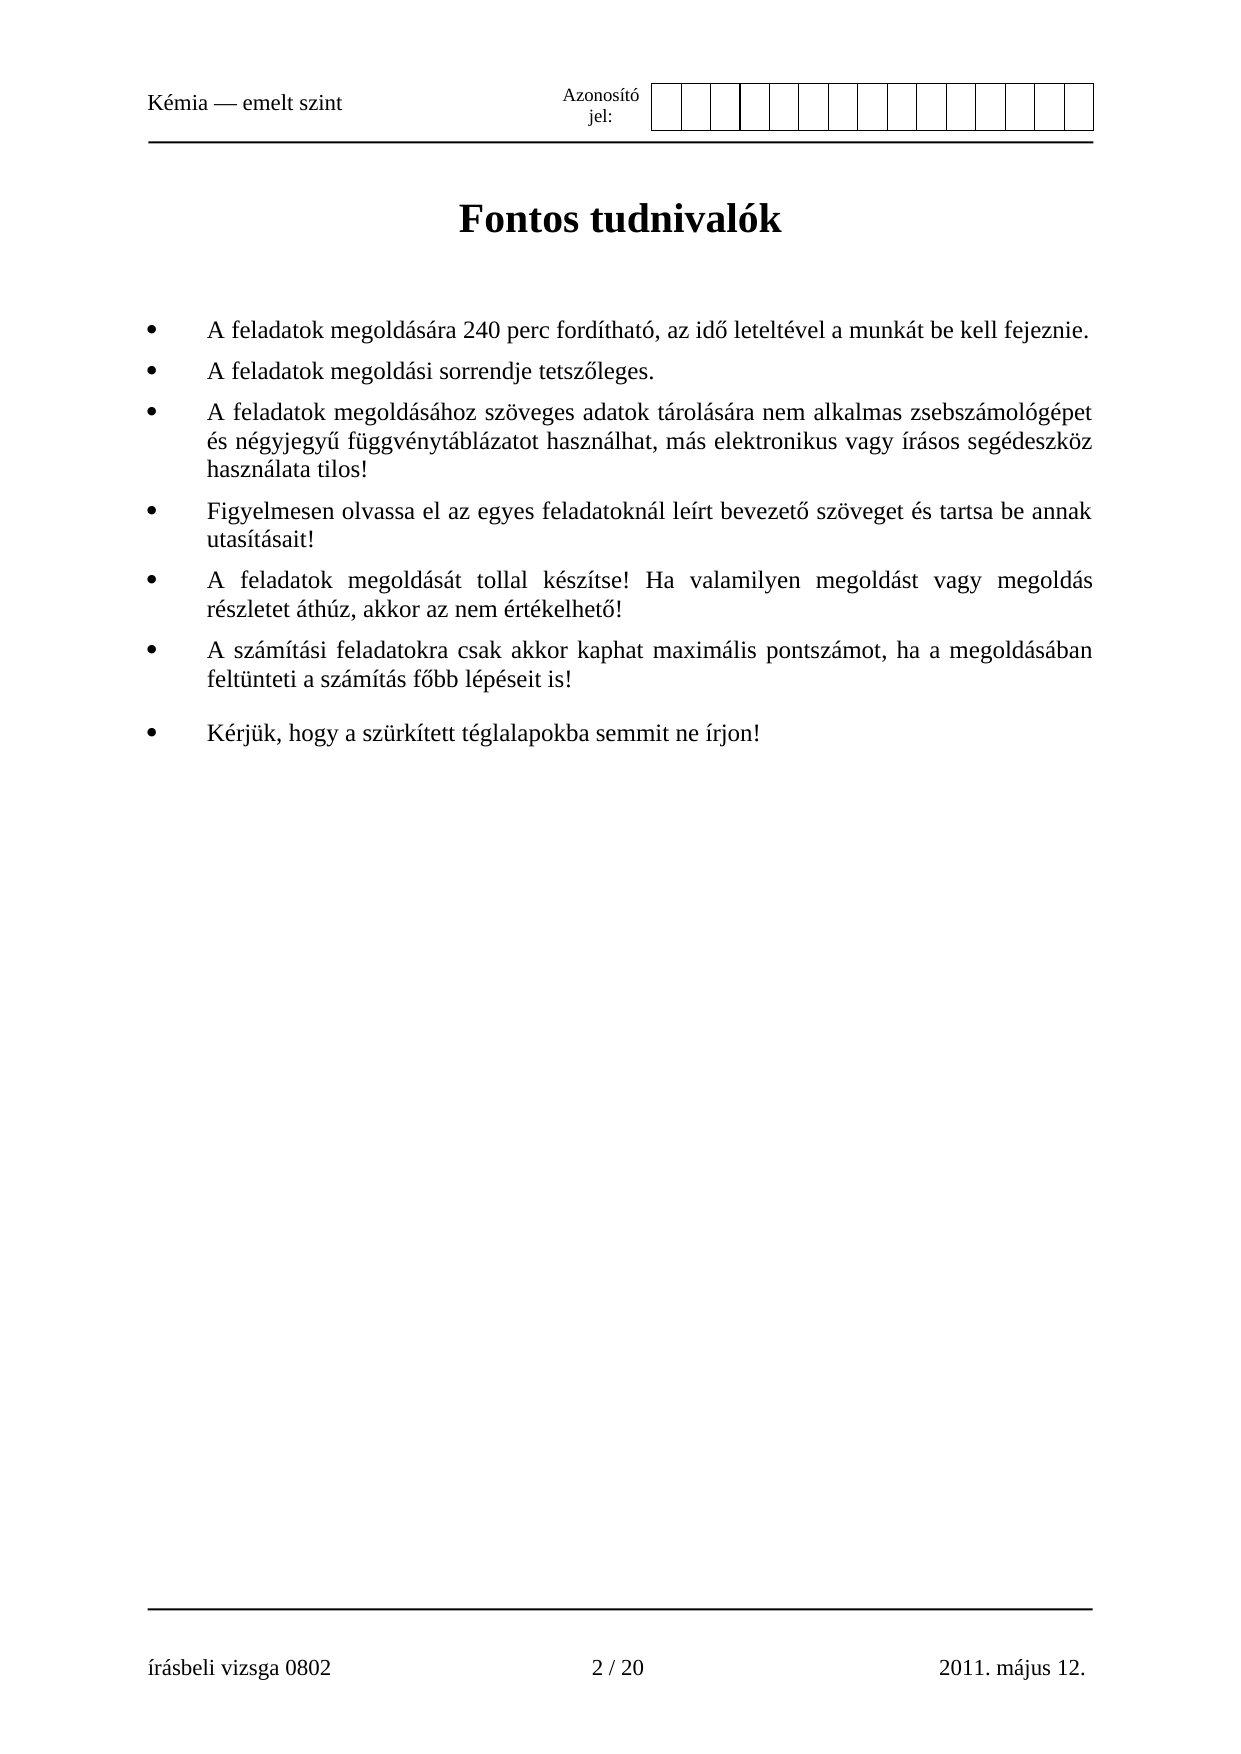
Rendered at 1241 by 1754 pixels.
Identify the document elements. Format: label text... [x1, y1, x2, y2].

table_header [1065, 84, 1093, 129]
table_header [652, 84, 681, 129]
table_header [682, 84, 710, 129]
list A feladatok megoldásához szöveges adatok tárolására nem alkalmas zsebszámológépet és négyjegyű függvénytáblázatot használhat, más elektronikus vagy írásos segédeszköz használata tilos! [147, 397, 1093, 483]
table_header [888, 84, 916, 129]
list Kérjük, hogy a szürkített téglalapokba semmit ne írjon! [147, 718, 1105, 747]
table_header [770, 84, 798, 129]
table_header [858, 84, 887, 129]
table_header [947, 84, 975, 129]
table_header [1035, 84, 1064, 129]
list A feladatok megoldását tollal készítse! Ha valamilyen megoldást vagy megoldás részletet áthúz, akkor az nem értékelhető! [147, 566, 1093, 623]
table_header [1006, 84, 1034, 129]
table_header [917, 84, 946, 129]
table_header [829, 84, 857, 129]
text Fontos tudnivalók [158, 194, 1083, 242]
list A feladatok megoldási sorrendje tetszőleges. [147, 356, 1105, 384]
list Figyelmesen olvassa el az egyes feladatoknál leírt bevezető szöveget és tartsa be annak utasításait! [147, 496, 1093, 553]
table_header [799, 84, 828, 129]
list A feladatok megoldására 240 perc fordítható, az idő leteltével a munkát be kell fejeznie. [147, 315, 1105, 343]
table_header [711, 84, 739, 129]
list A számítási feladatokra csak akkor kaphat maximális pontszámot, ha a megoldásában feltünteti a számítás főbb lépéseit is! [147, 636, 1093, 693]
table_header [976, 84, 1005, 129]
table_header [741, 84, 769, 129]
